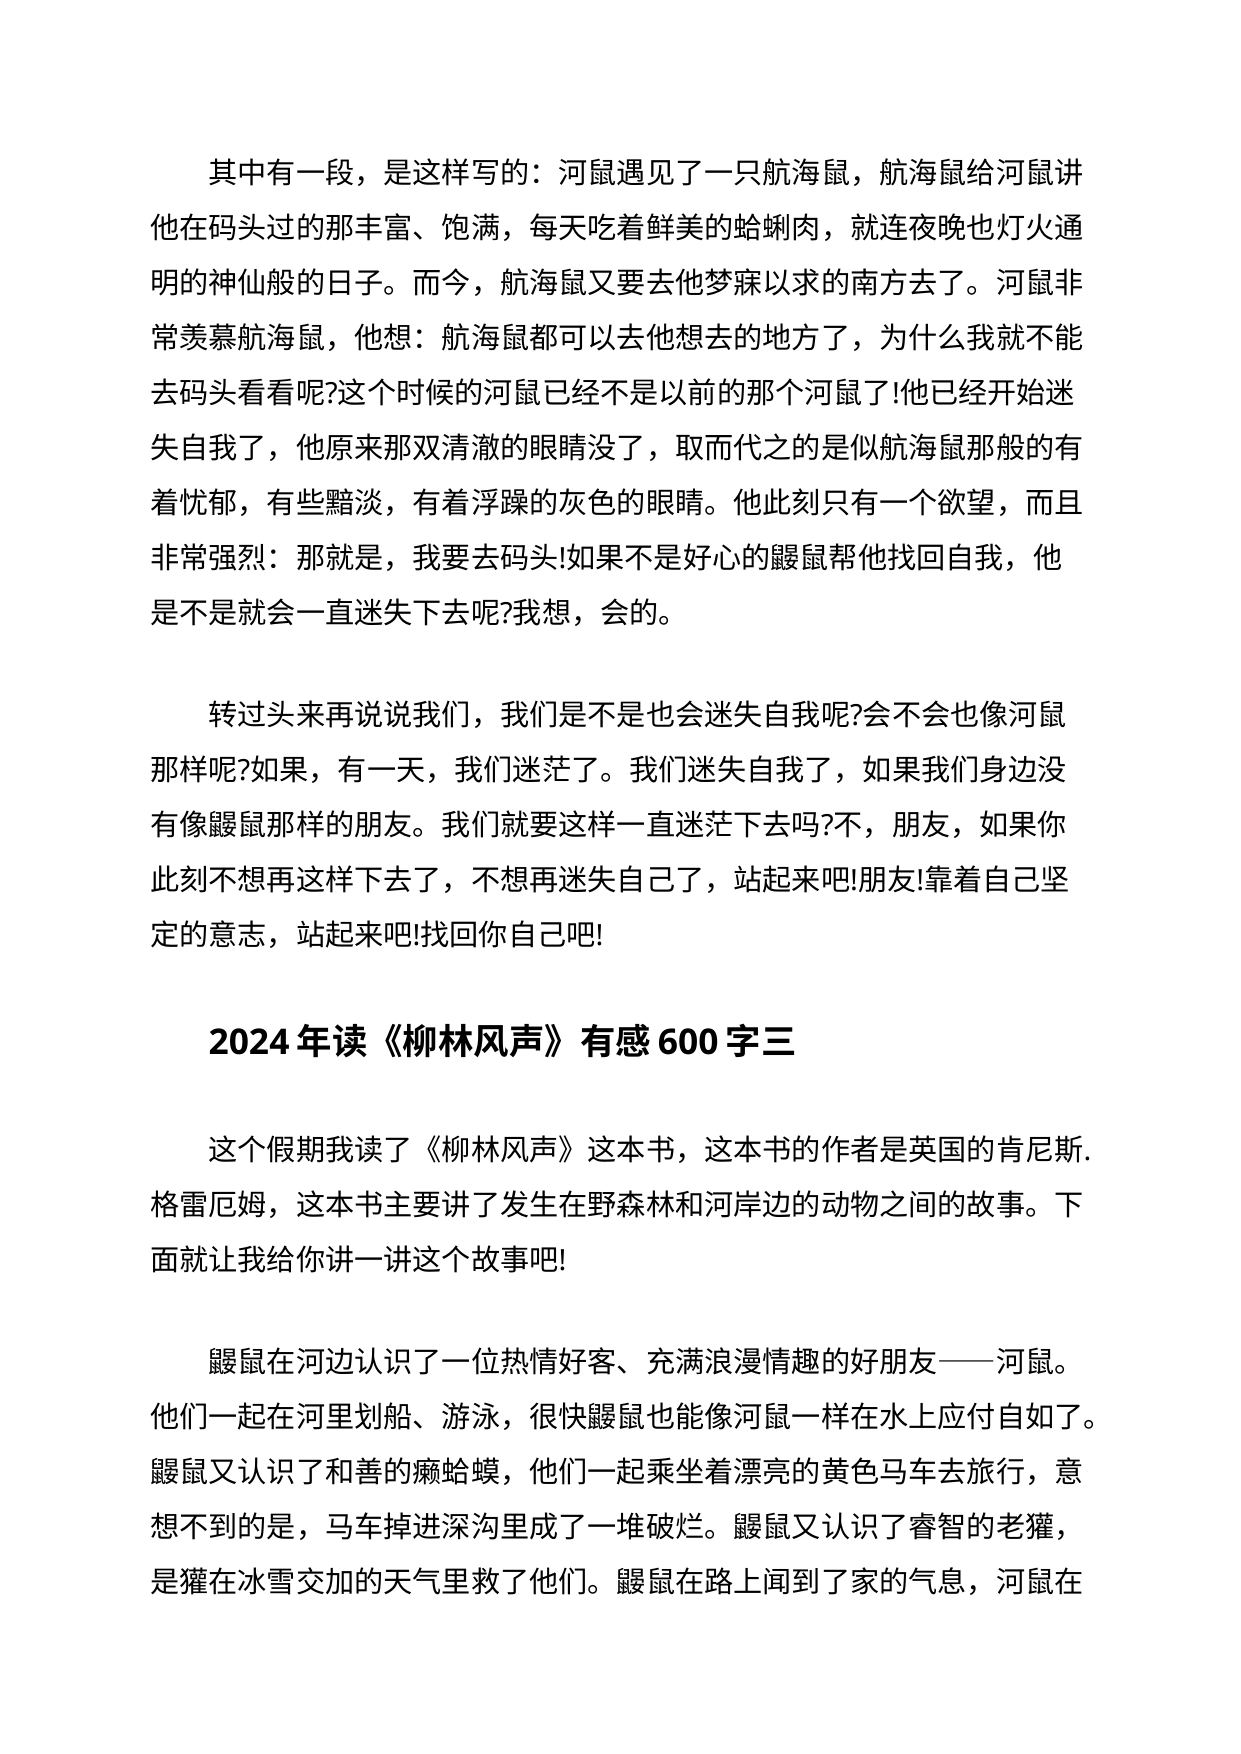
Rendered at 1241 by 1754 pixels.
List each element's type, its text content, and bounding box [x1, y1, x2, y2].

text 转过头来再说说我们，我们是不是也会迷失自我呢?会不会也像河鼠那样呢?如果，有一天，我们迷茫了。我们迷失自我了，如果我们身边没有像鼹鼠那样的朋友。我们就要这样一直迷茫下去吗?不，朋友，如果你此刻不想再这样下去了，不想再迷失自己了，站起来吧!朋友!靠着自己坚定的意志，站起来吧!找回你自己吧! [150, 691, 1090, 954]
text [150, 1339, 1090, 1601]
text 其中有一段，是这样写的：河鼠遇见了一只航海鼠，航海鼠给河鼠讲他在码头过的那丰富、饱满，每天吃着鲜美的蛤蜊肉，就连夜晚也灯火通明的神仙般的日子。而今，航海鼠又要去他梦寐以求的南方去了。河鼠非常羡慕航海鼠，他想：航海鼠都可以去他想去的地方了，为什么我就不能去码头看看呢?这个时候的河鼠已经不是以前的那个河鼠了!他已经开始迷失自我了，他原来那双清澈的眼睛没了，取而代之的是似航海鼠那般的有着忧郁，有些黯淡，有着浮躁的灰色的眼睛。他此刻只有一个欲望，而且非常强烈：那就是，我要去码头!如果不是好心的鼹鼠帮他找回自我，他是不是就会一直迷失下去呢?我想，会的。 [150, 150, 1090, 632]
text 2024年读《柳林风声》有感600字三 [150, 1013, 1090, 1065]
text 这个假期我读了《柳林风声》这本书，这本书的作者是英国的肯尼斯.格雷厄姆，这本书主要讲了发生在野森林和河岸边的动物之间的故事。下面就让我给你讲一讲这个故事吧! [150, 1127, 1090, 1279]
